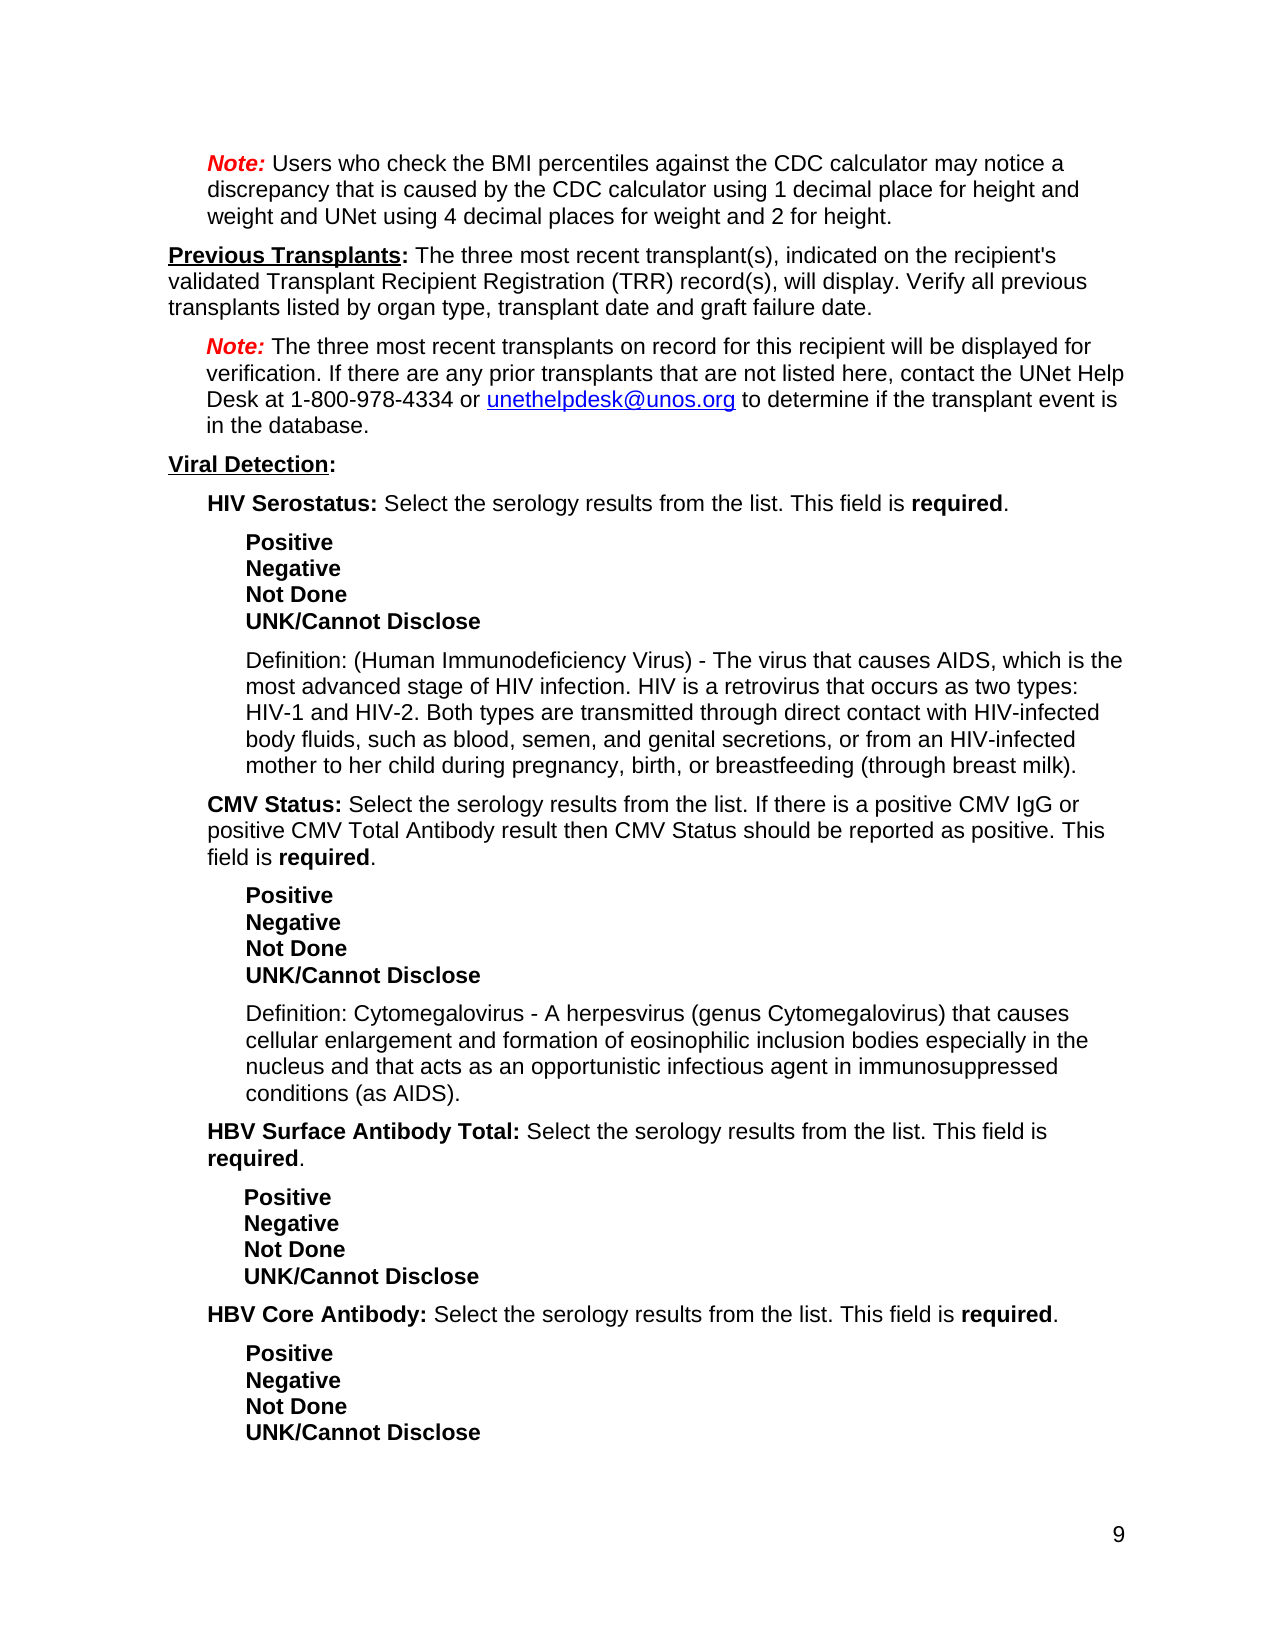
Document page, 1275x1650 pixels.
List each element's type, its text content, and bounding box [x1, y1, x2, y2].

text HIV Serostatus: Select the serology results from the list. This field is required. [207, 490, 1125, 516]
text Definition: (Human Immunodeficiency Virus) - The virus that causes AIDS, which is the most advanced stage of HIV infection. HIV is a retrovirus that occurs as two types: HIV-1 and HIV-2. Both types are transmitted through direct contact with HIV-infected body fluids, such as blood, semen, and genital secretions, or from an HIV-infected mother to her child during pregnancy, birth, or breastfeeding (through breast milk). [245, 647, 1125, 778]
text Previous Transplants: The three most recent transplant(s), indicated on the recipient's validated Transplant Recipient Registration (TRR) record(s), will display. Verify all previous transplants listed by organ type, transplant date and graft failure date. [168, 242, 1125, 321]
text Positive Negative Not Done UNK/Cannot Disclose [245, 882, 1125, 988]
text Definition: Cytomegalovirus - A herpesvirus (genus Cytomegalovirus) that causes cellular enlargement and formation of eosinophilic inclusion bodies especially in the nucleus and that acts as an opportunistic infectious agent in immunosuppressed conditions (as AIDS). [245, 1000, 1125, 1106]
text Positive Negative Not Done UNK/Cannot Disclose [245, 529, 1125, 634]
text HBV Surface Antibody Total: Select the serology results from the list. This field is required. [207, 1118, 1125, 1171]
text Positive Negative Not Done UNK/Cannot Disclose [245, 1340, 1125, 1446]
text Viral Detection: [168, 451, 1125, 477]
text HBV Core Antibody: Select the serology results from the list. This field is required. [207, 1301, 1125, 1328]
text CMV Status: Select the serology results from the list. If there is a positive CMV IgG or positive CMV Total Antibody result then CMV Status should be reported as positive. This field is required. [207, 791, 1125, 870]
text Positive Negative Not Done UNK/Cannot Disclose [244, 1183, 1125, 1289]
text Note: The three most recent transplants on record for this recipient will be displayed for verification. If there are any prior transplants that are not listed here, contact the UNet Help Desk at 1-800-978-4334 or unethelpdesk@unos.org to determine if the transplant event is in the database. [206, 333, 1125, 438]
text Note: Users who check the BMI percentiles against the CDC calculator may notice a discrepancy that is caused by the CDC calculator using 1 decimal place for height and weight and UNet using 4 decimal places for weight and 2 for height. [207, 150, 1125, 229]
